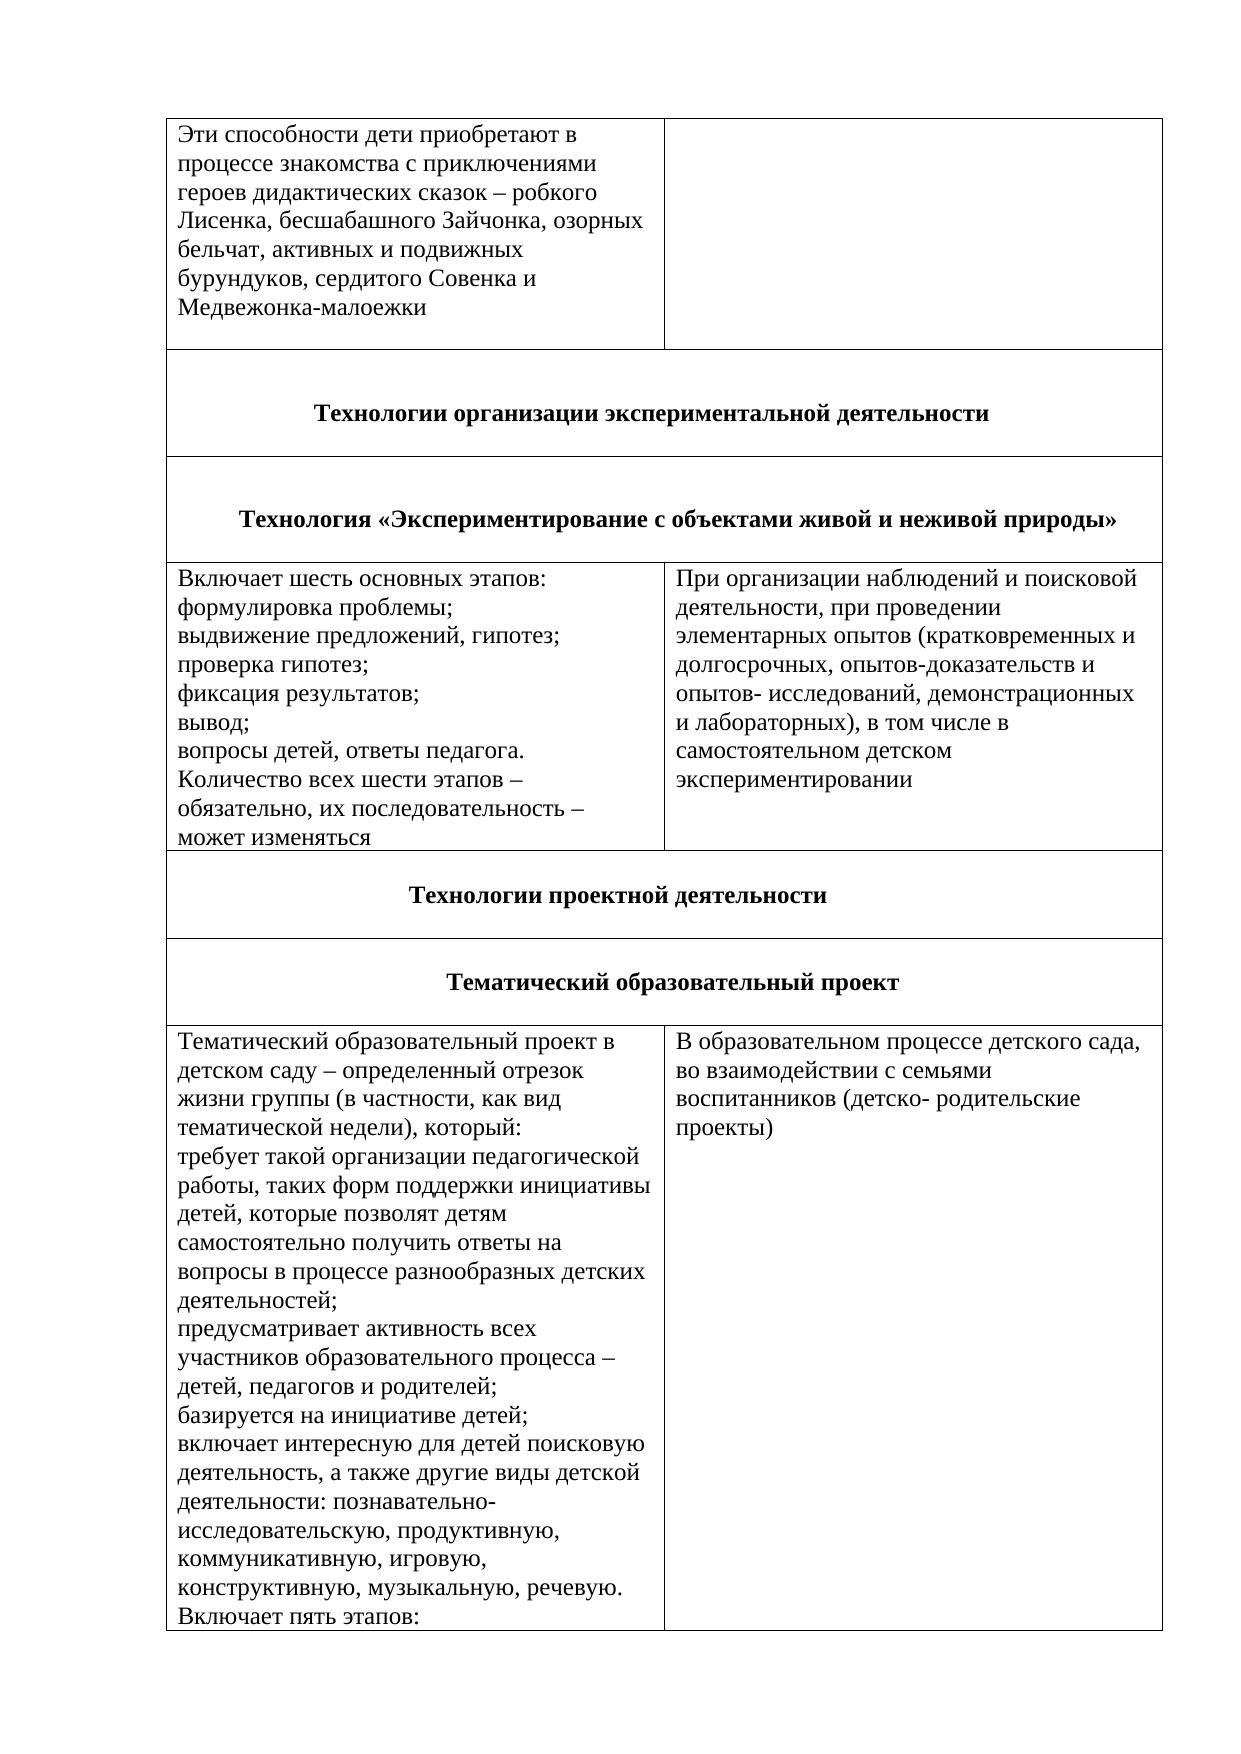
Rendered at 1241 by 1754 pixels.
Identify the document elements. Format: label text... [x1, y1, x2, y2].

table_cell Включает шесть основных этапов: формулировка проблемы; выдвижение предложений, гипотез; проверка гипотез; фиксация результатов; вывод; вопросы детей, ответы педагога. Количество всех шести этапов – обязательно, их последовательность – может изменяться [167, 563, 664, 850]
table_cell [167, 350, 1162, 456]
table_cell При организации наблюдений и поисковой деятельности, при проведении элементарных опытов (кратковременных и долгосрочных, опытов-доказательств и опытов- исследований, демонстрационных и лабораторных), в том числе в самостоятельном детском экспериментировании [665, 563, 1162, 850]
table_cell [167, 1026, 664, 1630]
table_cell Тематический образовательный проект [167, 939, 1162, 1025]
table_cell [665, 1026, 1162, 1630]
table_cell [167, 119, 664, 349]
table_cell Технологии проектной деятельности [167, 851, 1162, 938]
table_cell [665, 119, 1162, 349]
table_cell [167, 457, 1162, 562]
